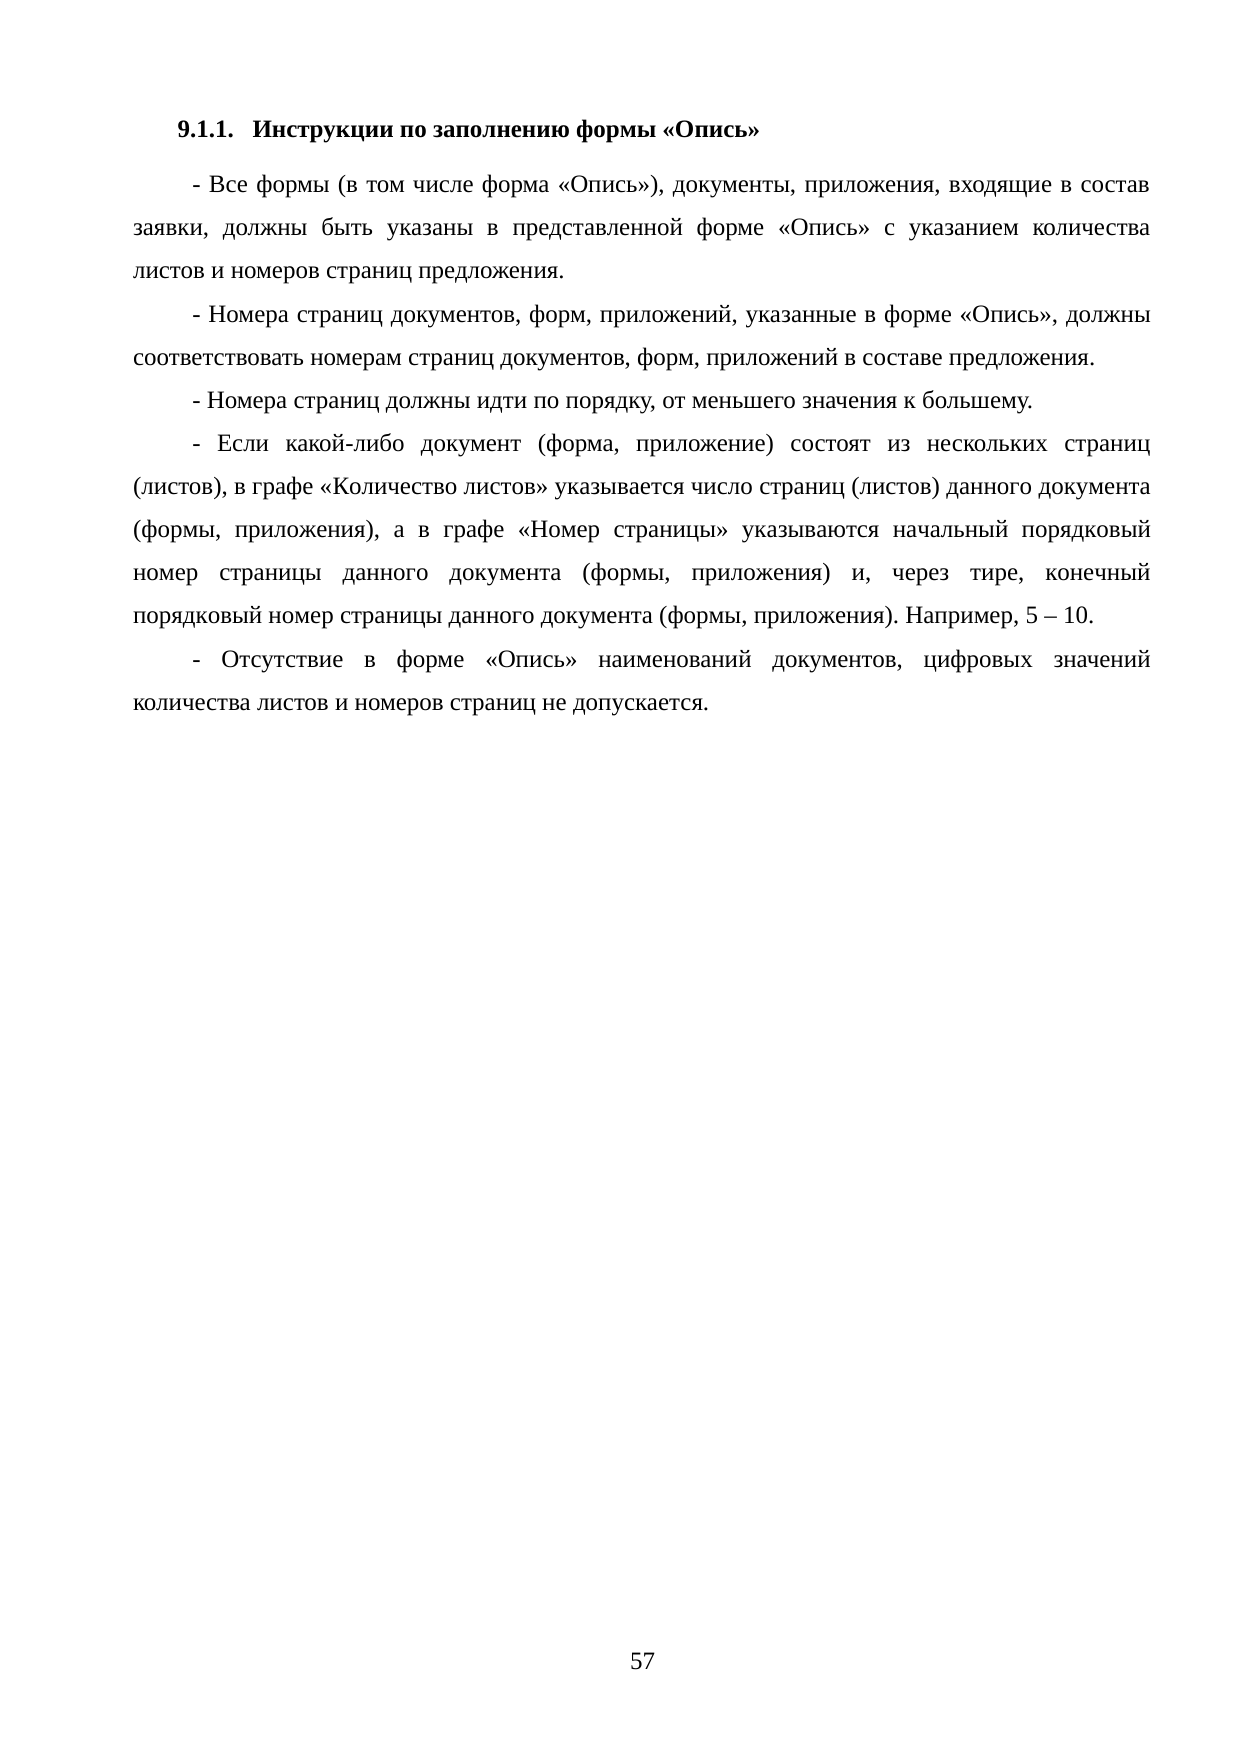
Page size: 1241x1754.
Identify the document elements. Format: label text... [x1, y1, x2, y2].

text - Номера страниц документов, форм, приложений, указанные в форме «Опись», должны соответствовать номерам страниц документов, форм, приложений в составе предложения. [133, 299, 1152, 371]
text - Отсутствие в форме «Опись» наименований документов, цифровых значений количества листов и номеров страниц не допускается. [133, 644, 1152, 716]
text - Все формы (в том числе форма «Опись»), документы, приложения, входящие в состав заявки, должны быть указаны в представленной форме «Опись» с указанием количества листов и номеров страниц предложения. [133, 169, 1152, 284]
text - Номера страниц должны идти по порядку, от меньшего значения к большему. [133, 385, 1152, 414]
list Инструкции по заполнению формы «Опись» [177, 114, 1152, 142]
text - Если какой-либо документ (форма, приложение) состоят из нескольких страниц (листов), в графе «Количество листов» указывается число страниц (листов) данного документа (формы, приложения), а в графе «Номер страницы» указываются начальный порядковый номер страницы данного документа (формы, приложения) и, через тире, конечный порядковый номер страницы данного документа (формы, приложения). Например, 5 – 10. [133, 428, 1152, 629]
